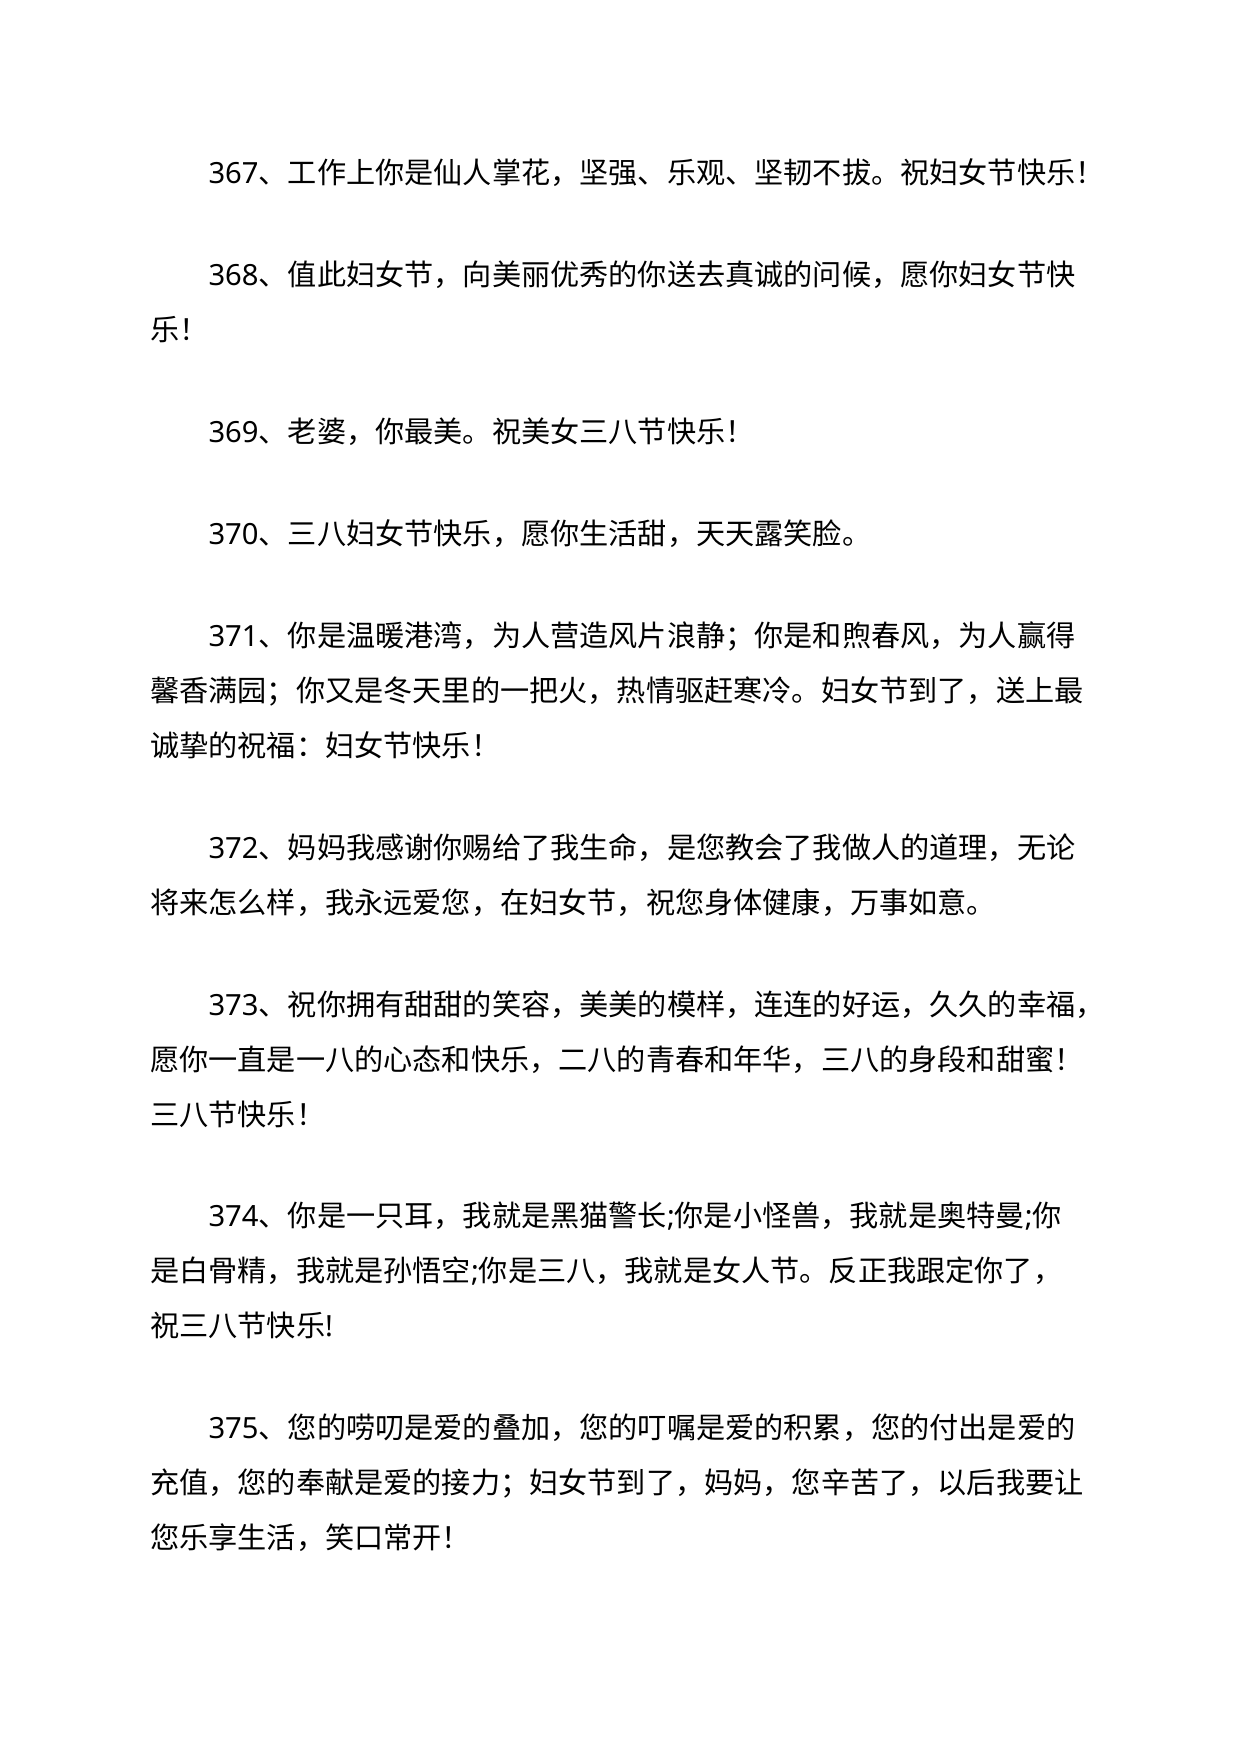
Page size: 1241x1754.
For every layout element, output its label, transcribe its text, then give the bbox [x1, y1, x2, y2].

text 375、您的唠叨是爱的叠加，您的叮嘱是爱的积累，您的付出是爱的充值，您的奉献是爱的接力；妇女节到了，妈妈，您辛苦了，以后我要让您乐享生活，笑口常开！ [150, 1405, 1090, 1557]
text 370、三八妇女节快乐，愿你生活甜，天天露笑脸。 [150, 511, 1090, 553]
text 371、你是温暖港湾，为人营造风片浪静；你是和煦春风，为人赢得馨香满园；你又是冬天里的一把火，热情驱赶寒冷。妇女节到了，送上最诚挚的祝福：妇女节快乐！ [150, 613, 1090, 765]
text 373、祝你拥有甜甜的笑容，美美的模样，连连的好运，久久的幸福，愿你一直是一八的心态和快乐，二八的青春和年华，三八的身段和甜蜜！三八节快乐！ [150, 981, 1090, 1133]
text 372、妈妈我感谢你赐给了我生命，是您教会了我做人的道理，无论将来怎么样，我永远爱您，在妇女节，祝您身体健康，万事如意。 [150, 824, 1090, 922]
text 367、工作上你是仙人掌花，坚强、乐观、坚韧不拔。祝妇女节快乐！ [150, 150, 1090, 192]
text 369、老婆，你最美。祝美女三八节快乐！ [150, 409, 1090, 451]
text 368、值此妇女节，向美丽优秀的你送去真诚的问候，愿你妇女节快乐！ [150, 252, 1090, 349]
text 374、你是一只耳，我就是黑猫警长;你是小怪兽，我就是奥特曼;你是白骨精，我就是孙悟空;你是三八，我就是女人节。反正我跟定你了，祝三八节快乐! [150, 1193, 1090, 1345]
